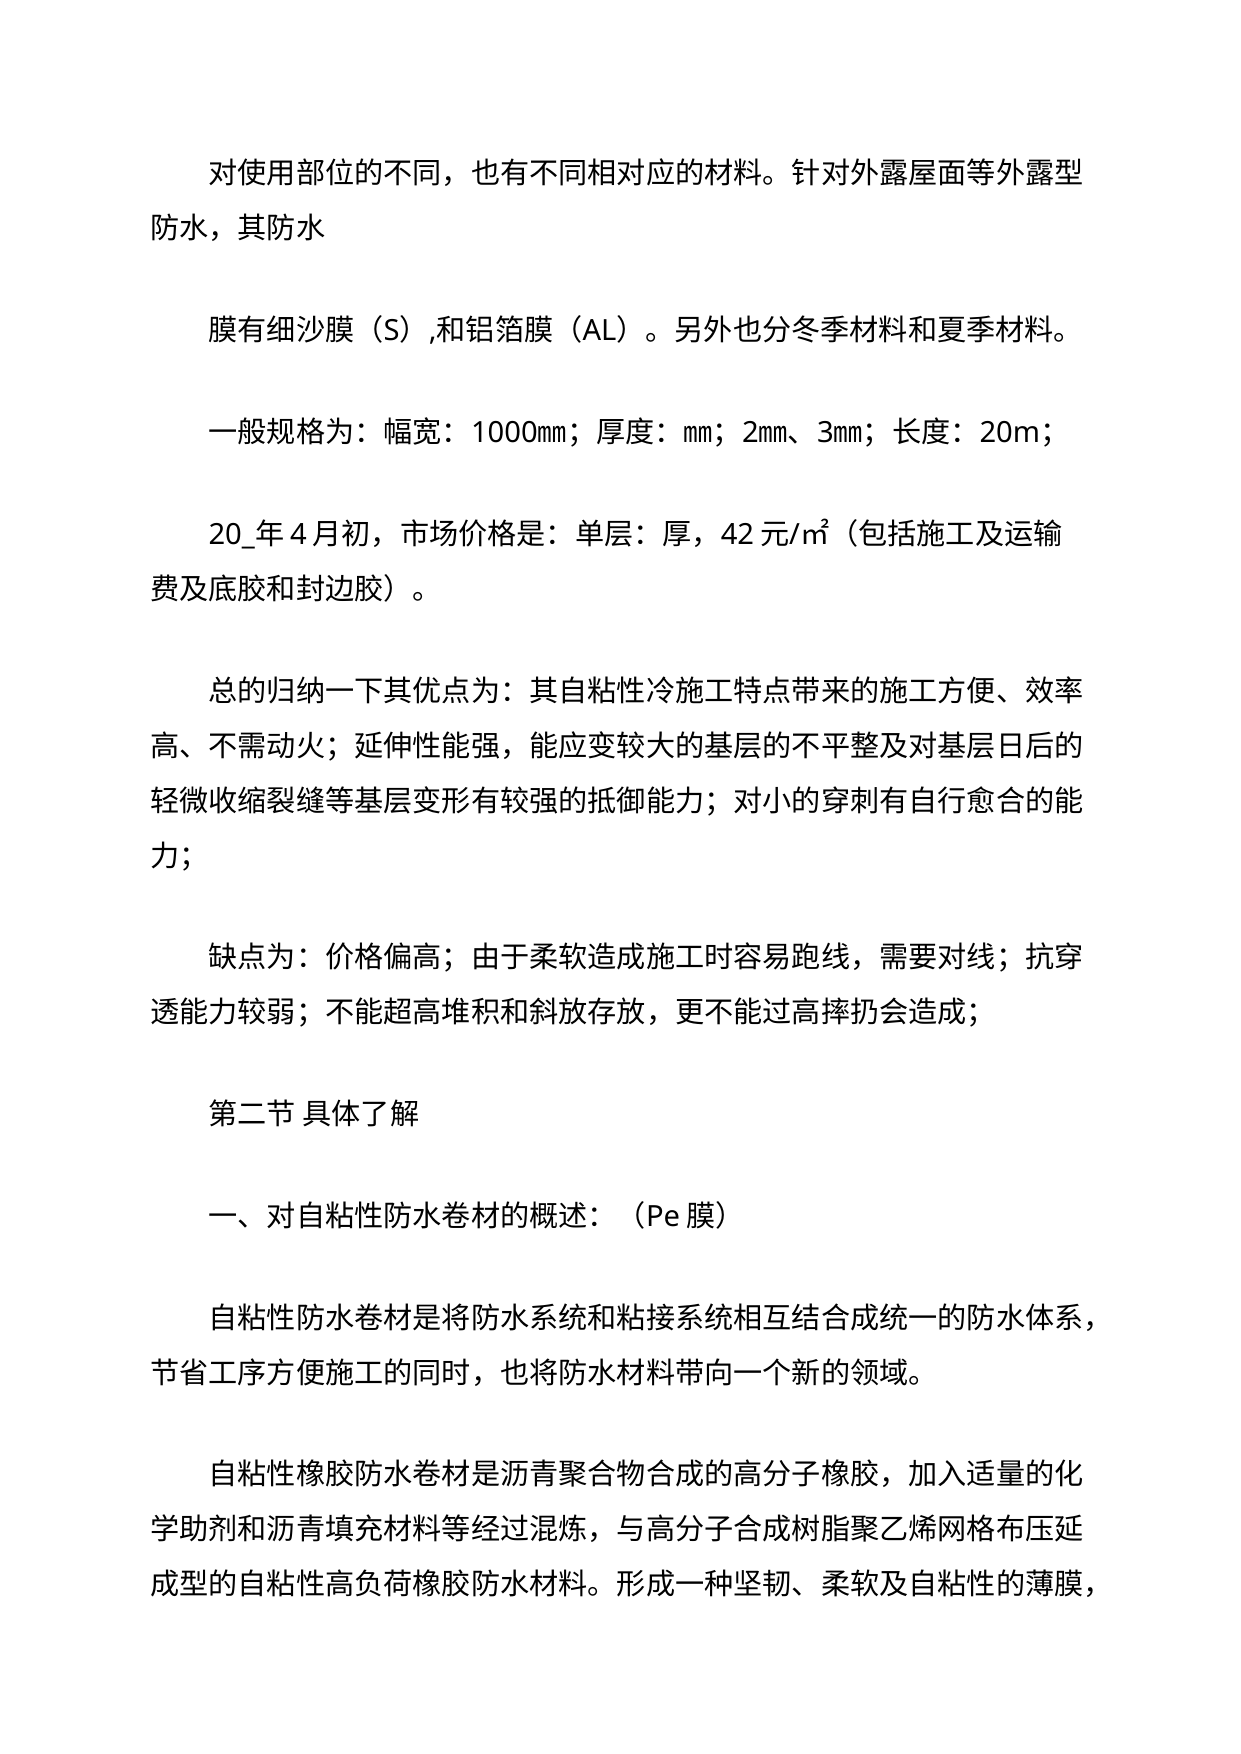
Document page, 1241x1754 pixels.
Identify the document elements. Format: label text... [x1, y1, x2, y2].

text 一、对自粘性防水卷材的概述：（Pe膜） [150, 1192, 1090, 1235]
text 膜有细沙膜（S）,和铝箔膜（AL）。另外也分冬季材料和夏季材料。 [150, 307, 1090, 349]
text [150, 1451, 1090, 1603]
text 总的归纳一下其优点为：其自粘性冷施工特点带来的施工方便、效率高、不需动火；延伸性能强，能应变较大的基层的不平整及对基层日后的轻微收缩裂缝等基层变形有较强的抵御能力；对小的穿刺有自行愈合的能力； [150, 667, 1090, 874]
text 自粘性防水卷材是将防水系统和粘接系统相互结合成统一的防水体系，节省工序方便施工的同时，也将防水材料带向一个新的领域。 [150, 1294, 1090, 1391]
text 对使用部位的不同，也有不同相对应的材料。针对外露屋面等外露型防水，其防水 [150, 150, 1090, 247]
text 一般规格为：幅宽：1000㎜；厚度：㎜；2㎜、3㎜；长度：20m； [150, 409, 1090, 451]
text 第二节 具体了解 [150, 1091, 1090, 1133]
text 缺点为：价格偏高；由于柔软造成施工时容易跑线，需要对线；抗穿透能力较弱；不能超高堆积和斜放存放，更不能过高摔扔会造成； [150, 934, 1090, 1031]
text 20_年4月初，市场价格是：单层：厚，42元/㎡（包括施工及运输费及底胶和封边胶）。 [150, 511, 1090, 608]
